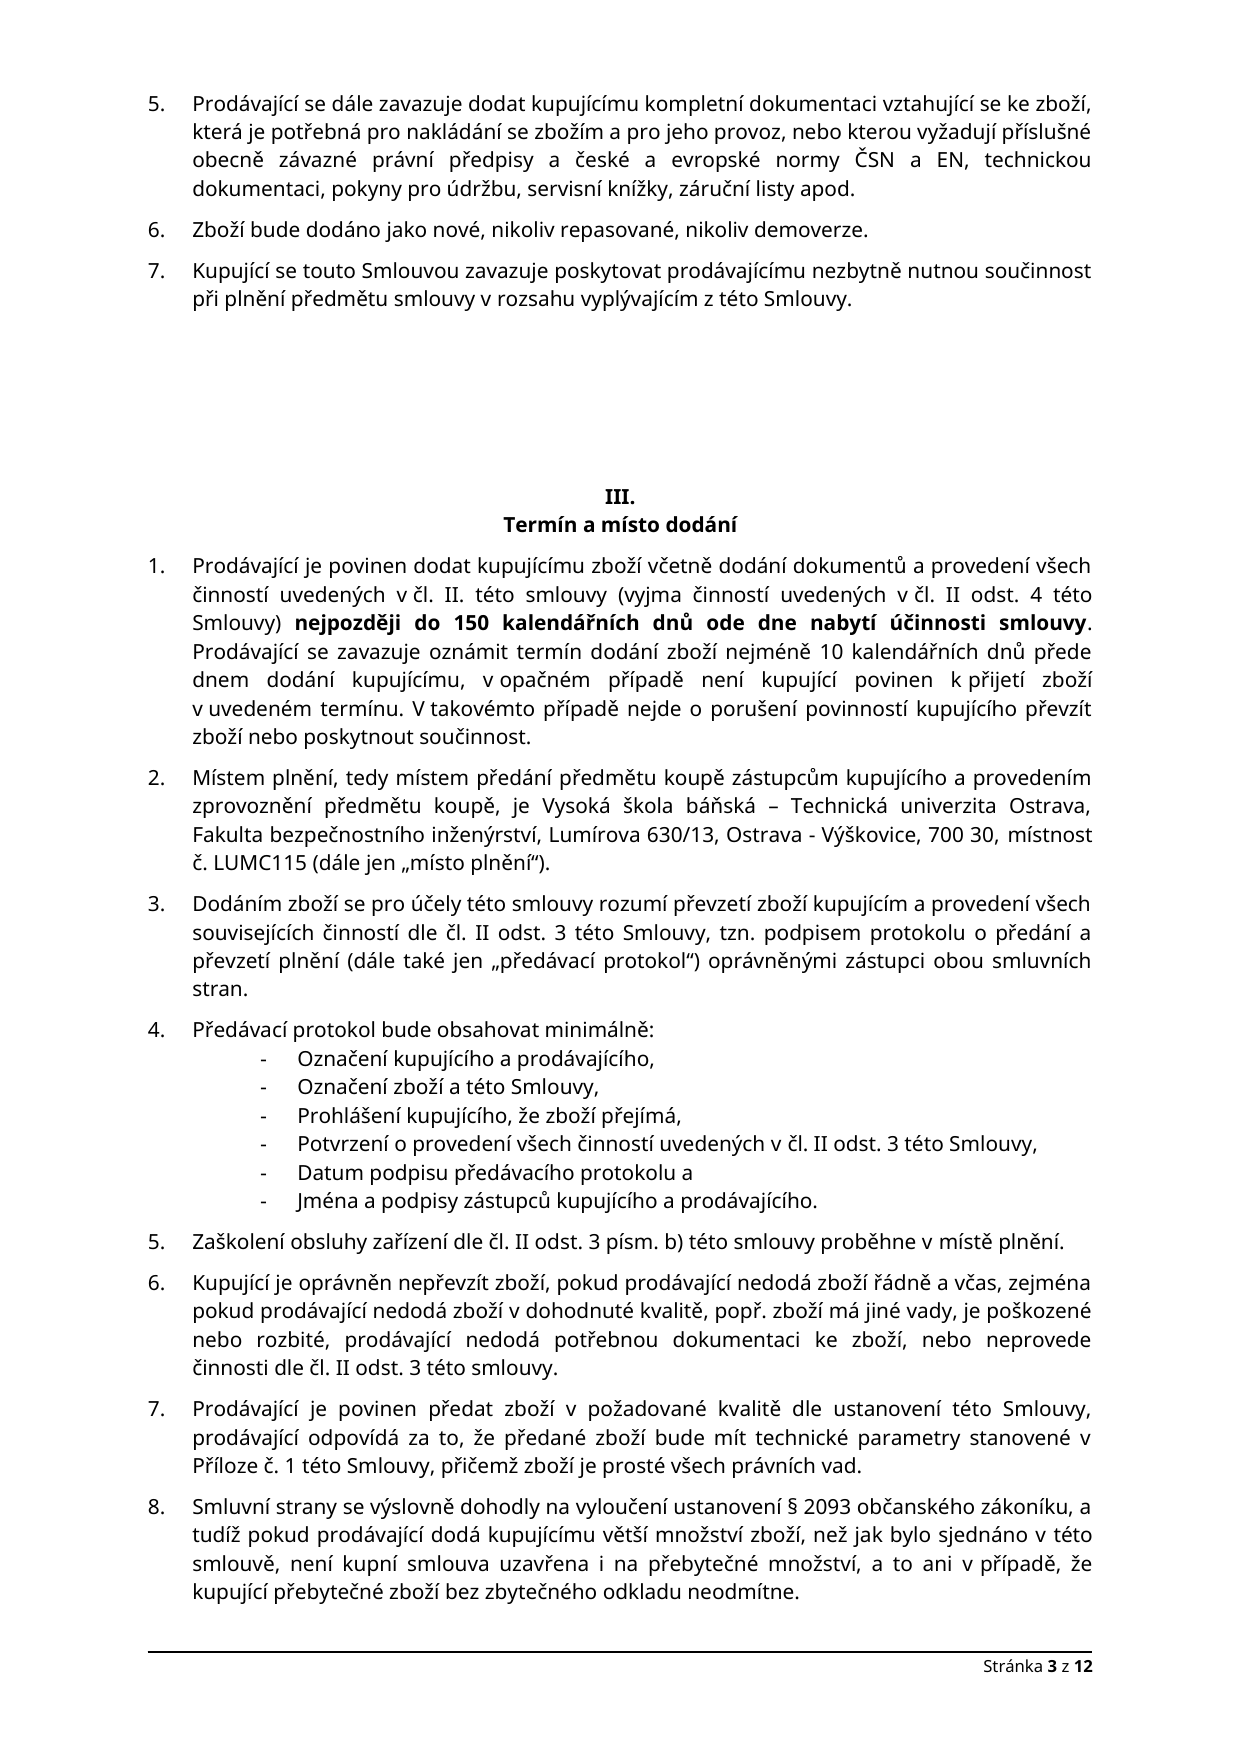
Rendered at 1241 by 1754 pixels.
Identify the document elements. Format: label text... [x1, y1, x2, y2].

list Prodávající se dále zavazuje dodat kupujícímu kompletní dokumentaci vztahující se ke zboží, která je potřebná pro nakládání se zbožím a pro jeho provoz, nebo kterou vyžadují příslušné obecně závazné právní předpisy a české a evropské normy ČSN a EN, technickou dokumentaci, pokyny pro údržbu, servisní knížky, záruční listy apod. [148, 89, 1092, 202]
text Termín a místo dodání [148, 511, 1092, 539]
list Označení kupujícího a prodávajícího, [260, 1044, 1092, 1072]
list Místem plnění, tedy místem předání předmětu koupě zástupcům kupujícího a provedením zprovoznění předmětu koupě, je Vysoká škola báňská – Technická univerzita Ostrava, Fakulta bezpečnostního inženýrství, Lumírova 630/13, Ostrava - Výškovice, 700 30, místnost č. LUMC115 (dále jen „místo plnění“). [148, 763, 1092, 877]
text III. [148, 482, 1092, 511]
list Označení zboží a této Smlouvy, [260, 1072, 1092, 1101]
list Jména a podpisy zástupců kupujícího a prodávajícího. [260, 1186, 1092, 1214]
list Prodávající je povinen dodat kupujícímu zboží včetně dodání dokumentů a provedení všech činností uvedených v čl. II. této smlouvy (vyjma činností uvedených v čl. II odst. 4 této Smlouvy) nejpozději do 150 kalendářních dnů ode dne nabytí účinnosti smlouvy. Prodávající se zavazuje oznámit termín dodání zboží nejméně 10 kalendářních dnů přede dnem dodání kupujícímu, v opačném případě není kupující povinen k přijetí zboží v uvedeném termínu. V takovémto případě nejde o porušení povinností kupujícího převzít zboží nebo poskytnout součinnost. [148, 551, 1092, 751]
list Předávací protokol bude obsahovat minimálně: [148, 1016, 1092, 1044]
list Prodávající je povinen předat zboží v požadované kvalitě dle ustanovení této Smlouvy, prodávající odpovídá za to, že předané zboží bude mít technické parametry stanovené v Příloze č. 1 této Smlouvy, přičemž zboží je prosté všech právních vad. [148, 1394, 1092, 1479]
list Smluvní strany se výslovně dohodly na vyloučení ustanovení § 2093 občanského zákoníku, a tudíž pokud prodávající dodá kupujícímu větší množství zboží, než jak bylo sjednáno v této smlouvě, není kupní smlouva uzavřena i na přebytečné množství, a to ani v případě, že kupující přebytečné zboží bez zbytečného odkladu neodmítne. [148, 1492, 1092, 1606]
list Prohlášení kupujícího, že zboží přejímá, [260, 1101, 1092, 1129]
list Potvrzení o provedení všech činností uvedených v čl. II odst. 3 této Smlouvy, [260, 1129, 1092, 1158]
list Zboží bude dodáno jako nové, nikoliv repasované, nikoliv demoverze. [148, 215, 1092, 243]
list Dodáním zboží se pro účely této smlouvy rozumí převzetí zboží kupujícím a provedení všech souvisejících činností dle čl. II odst. 3 této Smlouvy, tzn. podpisem protokolu o předání a převzetí plnění (dále také jen „předávací protokol“) oprávněnými zástupci obou smluvních stran. [148, 889, 1092, 1003]
list Kupující je oprávněn nepřevzít zboží, pokud prodávající nedodá zboží řádně a včas, zejména pokud prodávající nedodá zboží v dohodnuté kvalitě, popř. zboží má jiné vady, je poškozené nebo rozbité, prodávající nedodá potřebnou dokumentaci ke zboží, nebo neprovede činnosti dle čl. II odst. 3 této smlouvy. [148, 1268, 1092, 1382]
list Zaškolení obsluhy zařízení dle čl. II odst. 3 písm. b) této smlouvy proběhne v místě plnění. [148, 1227, 1092, 1256]
list Kupující se touto Smlouvou zavazuje poskytovat prodávajícímu nezbytně nutnou součinnost při plnění předmětu smlouvy v rozsahu vyplývajícím z této Smlouvy. [148, 256, 1092, 313]
list Datum podpisu předávacího protokolu a [260, 1158, 1092, 1186]
